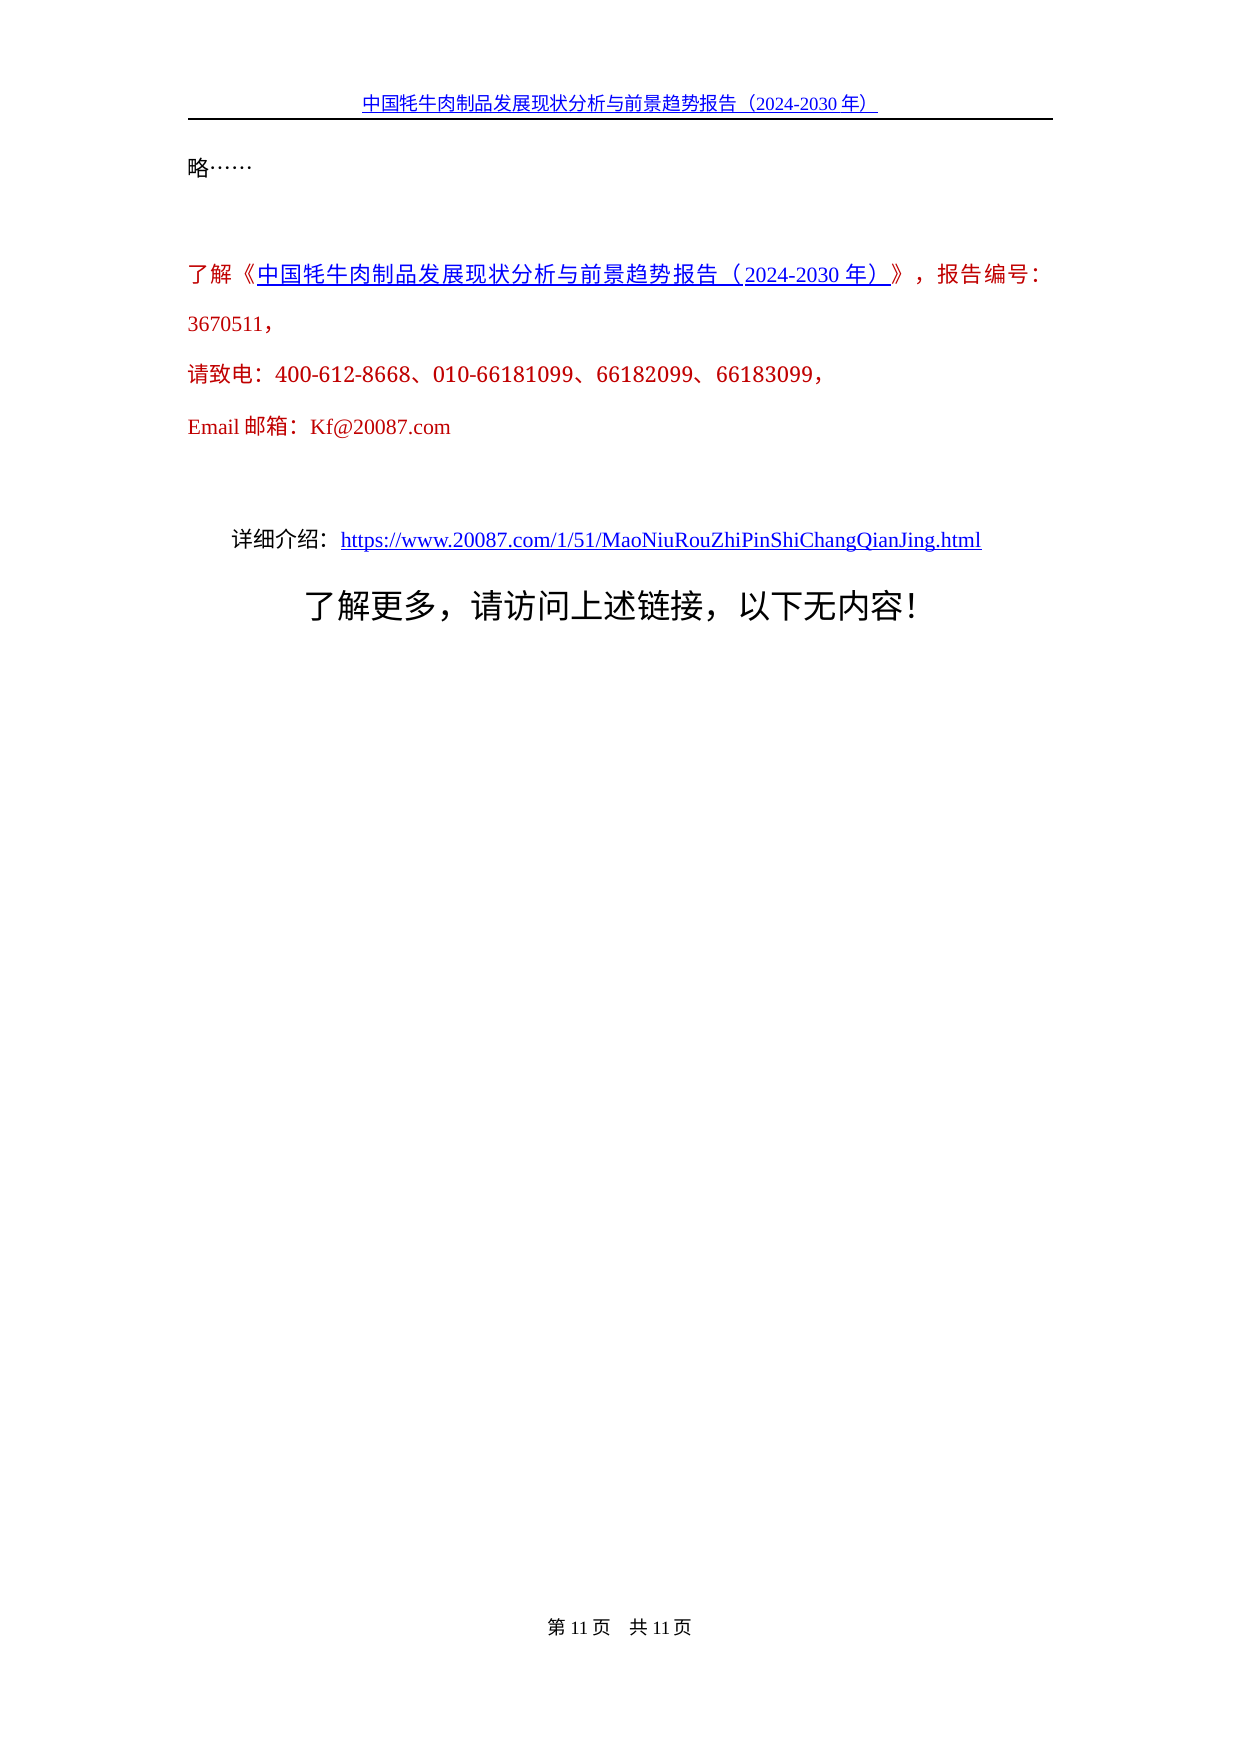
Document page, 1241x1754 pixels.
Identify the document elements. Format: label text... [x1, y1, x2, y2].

text 了解《中国牦牛肉制品发展现状分析与前景趋势报告（2024-2030年）》，报告编号：3670511， [187, 257, 1053, 338]
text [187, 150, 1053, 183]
title 了解更多，请访问上述链接，以下无内容！ [187, 571, 1053, 636]
text 详细介绍：https://www.20087.com/1/51/MaoNiuRouZhiPinShiChangQianJing.html [187, 521, 1053, 554]
text 请致电：400-612-8668、010-66181099、66182099、66183099， [187, 357, 1053, 389]
text Email邮箱：Kf@20087.com [187, 408, 1053, 441]
